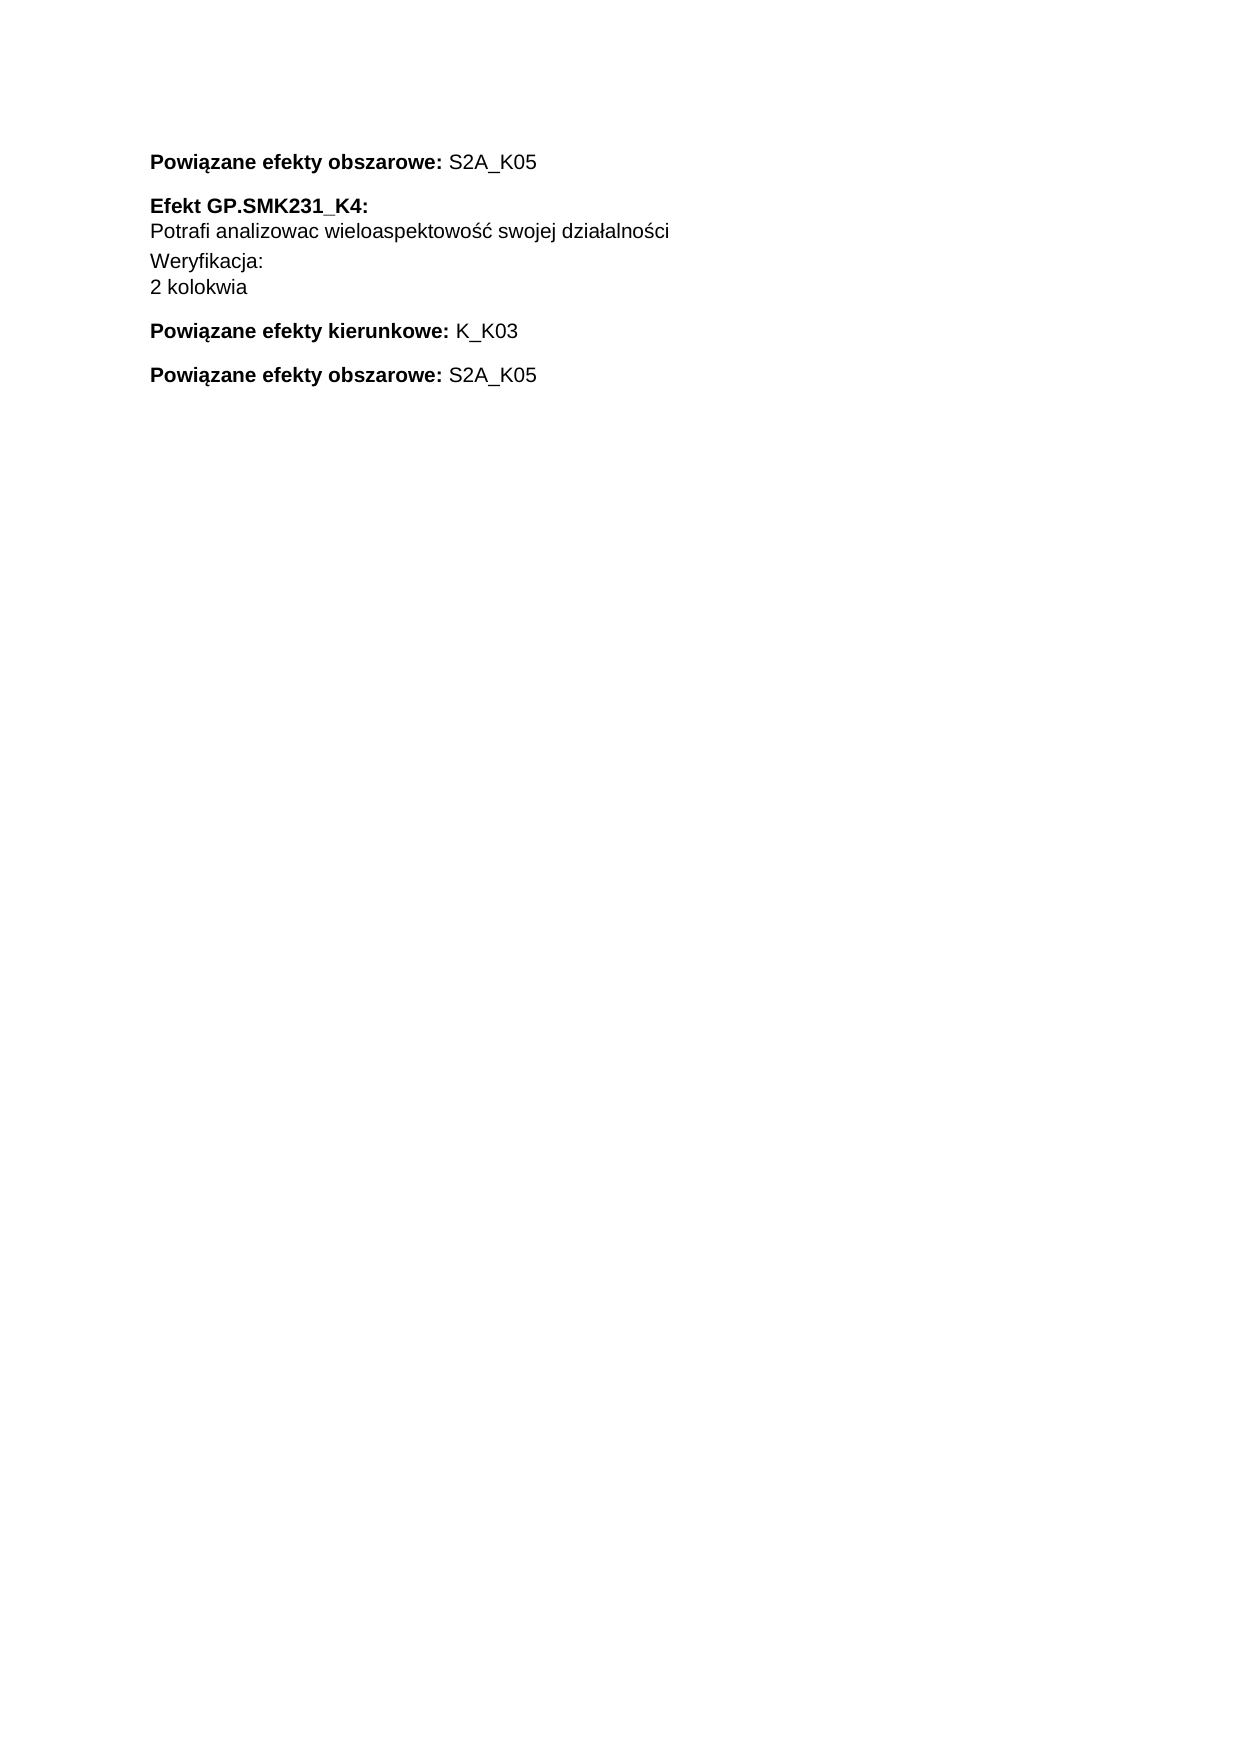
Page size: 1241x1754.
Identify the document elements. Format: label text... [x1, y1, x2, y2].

text Weryfikacja: [150, 249, 1090, 273]
text Powiązane efekty obszarowe: S2A_K05 [150, 150, 1090, 174]
text Efekt GP.SMK231_K4: [150, 194, 1090, 218]
text Powiązane efekty obszarowe: S2A_K05 [150, 362, 1090, 386]
text 2 kolokwia [150, 275, 1090, 299]
text Potrafi analizowac wieloaspektowość swojej działalności [150, 219, 1090, 243]
text Powiązane efekty kierunkowe: K_K03 [150, 319, 1090, 343]
